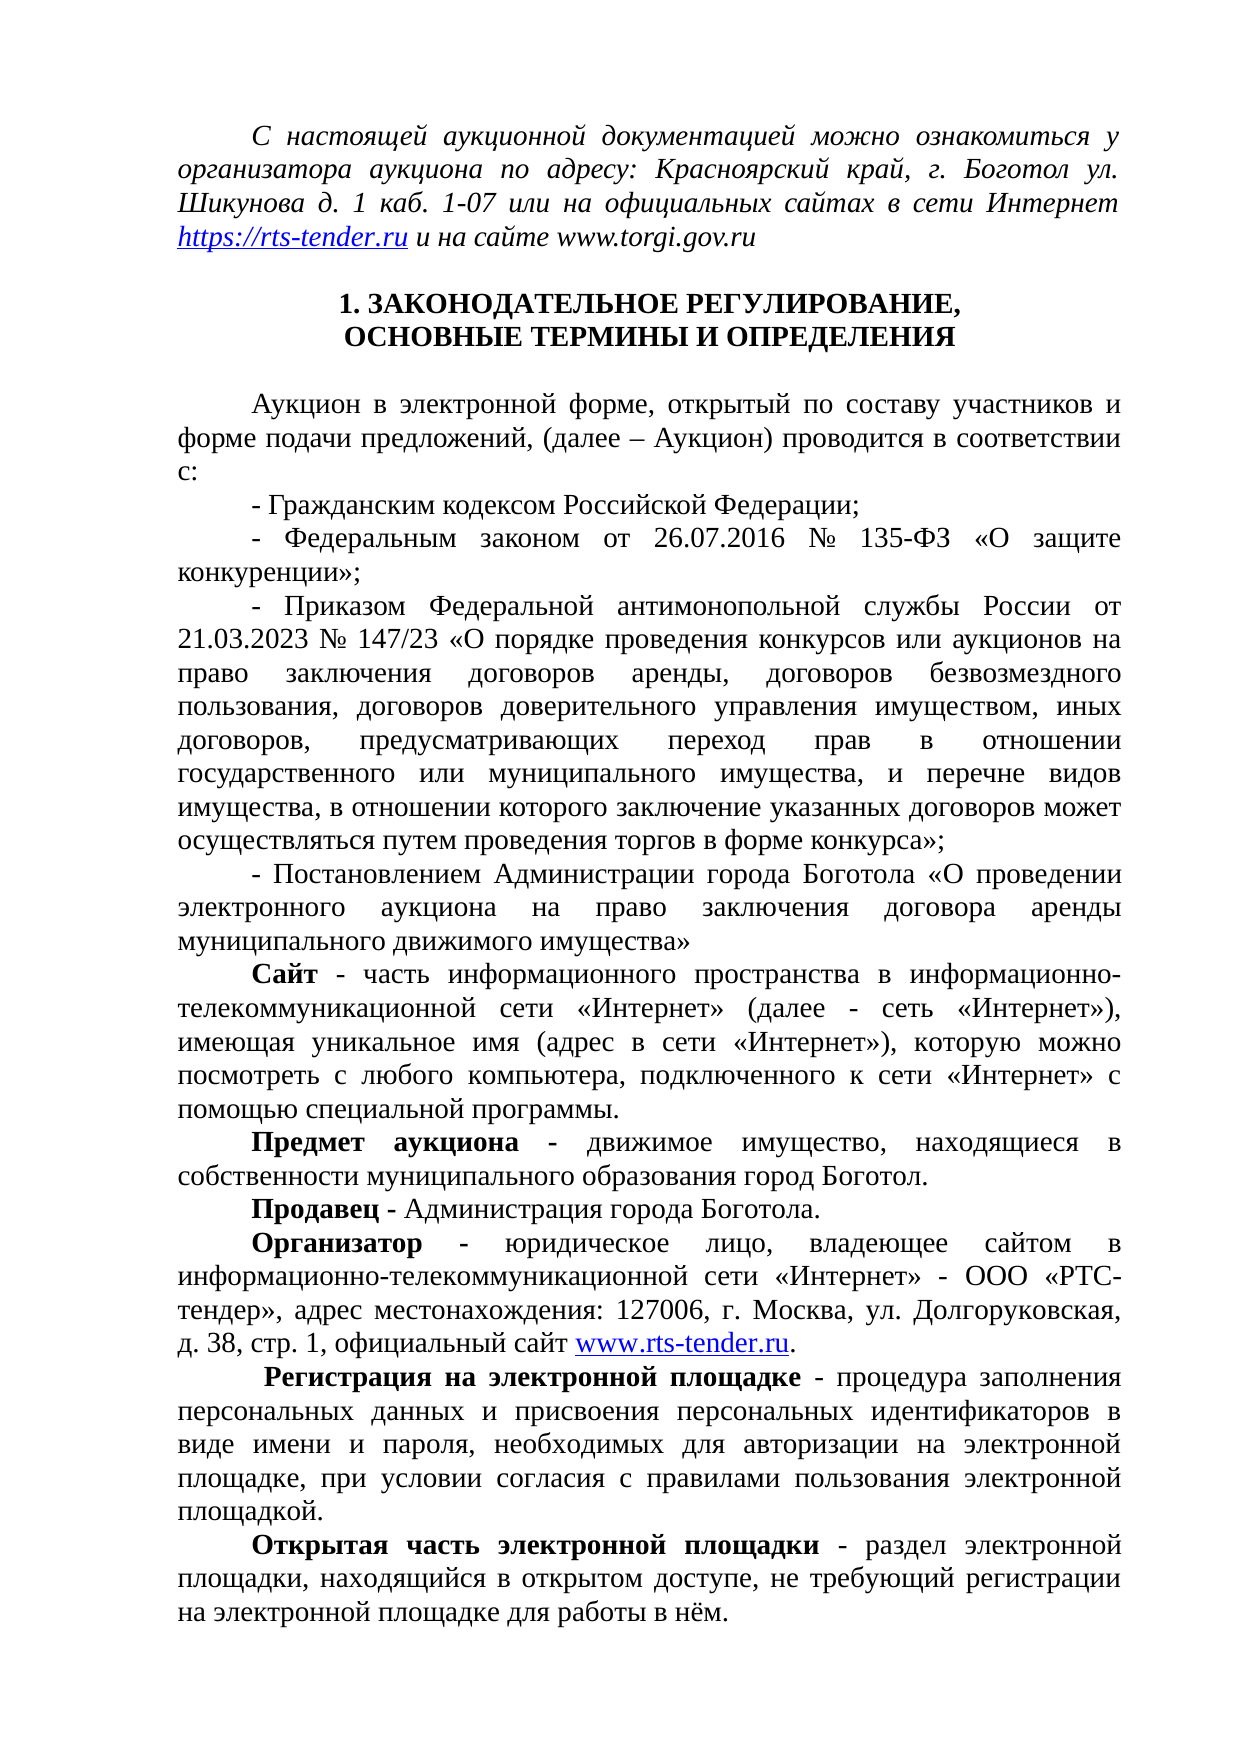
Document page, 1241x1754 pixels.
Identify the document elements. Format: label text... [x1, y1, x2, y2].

text Аукцион в электронной форме, открытый по составу участников и форме подачи предложений, (далее – Аукцион) проводится в соответствии с: [177, 386, 1122, 487]
text Предмет аукциона - движимое имущество, находящиеся в собственности муниципального образования город Боготол. [177, 1124, 1122, 1191]
text основные термины и определения [177, 319, 1122, 353]
text Открытая часть электронной площадки - раздел электронной площадки, находящийся в открытом доступе, не требующий регистрации на электронной площадке для работы в нём. [177, 1527, 1122, 1627]
text 1. Законодательное регулирование, [177, 286, 1122, 319]
text С настоящей аукционной документацией можно ознакомиться у организатора аукциона по адресу: Красноярский край, г. Боготол ул. Шикунова д. 1 каб. 1-07 или на официальных сайтах в сети Интернет https://rts-tender.ru и на сайте www.torgi.gov.ru [177, 118, 1122, 252]
text Регистрация на электронной площадке - процедура заполнения персональных данных и присвоения персональных идентификаторов в виде имени и пароля, необходимых для авторизации на электронной площадке, при условии согласия с правилами пользования электронной площадкой. [177, 1359, 1122, 1527]
text - Приказом Федеральной антимонопольной службы России от 21.03.2023 № 147/23 «О порядке проведения конкурсов или аукционов на право заключения договоров аренды, договоров безвозмездного пользования, договоров доверительного управления имуществом, иных договоров, предусматривающих переход прав в отношении государственного или муниципального имущества, и перечне видов имущества, в отношении которого заключение указанных договоров может осуществляться путем проведения торгов в форме конкурса»; [177, 588, 1122, 856]
text - Гражданским кодексом Российской Федерации; [177, 487, 1122, 521]
text Продавец - Администрация города Боготола. [177, 1191, 1122, 1225]
text Организатор - юридическое лицо, владеющее сайтом в информационно-телекоммуникационной сети «Интернет» - ООО «РТС-тендер», адрес местонахождения: 127006, г. Москва, ул. Долгоруковская, д. 38, стр. 1, официальный сайт www.rts-tender.ru. [177, 1225, 1122, 1359]
text - Постановлением Администрации города Боготола «О проведении электронного аукциона на право заключения договора аренды муниципального движимого имущества» [177, 856, 1122, 957]
text - Федеральным законом от 26.07.2016 № 135-ФЗ «О защите конкуренции»; [177, 521, 1122, 588]
text Сайт - часть информационного пространства в информационно-телекоммуникационной сети «Интернет» (далее - сеть «Интернет»), имеющая уникальное имя (адрес в сети «Интернет»), которую можно посмотреть с любого компьютера, подключенного к сети «Интернет» с помощью специальной программы. [177, 957, 1122, 1124]
